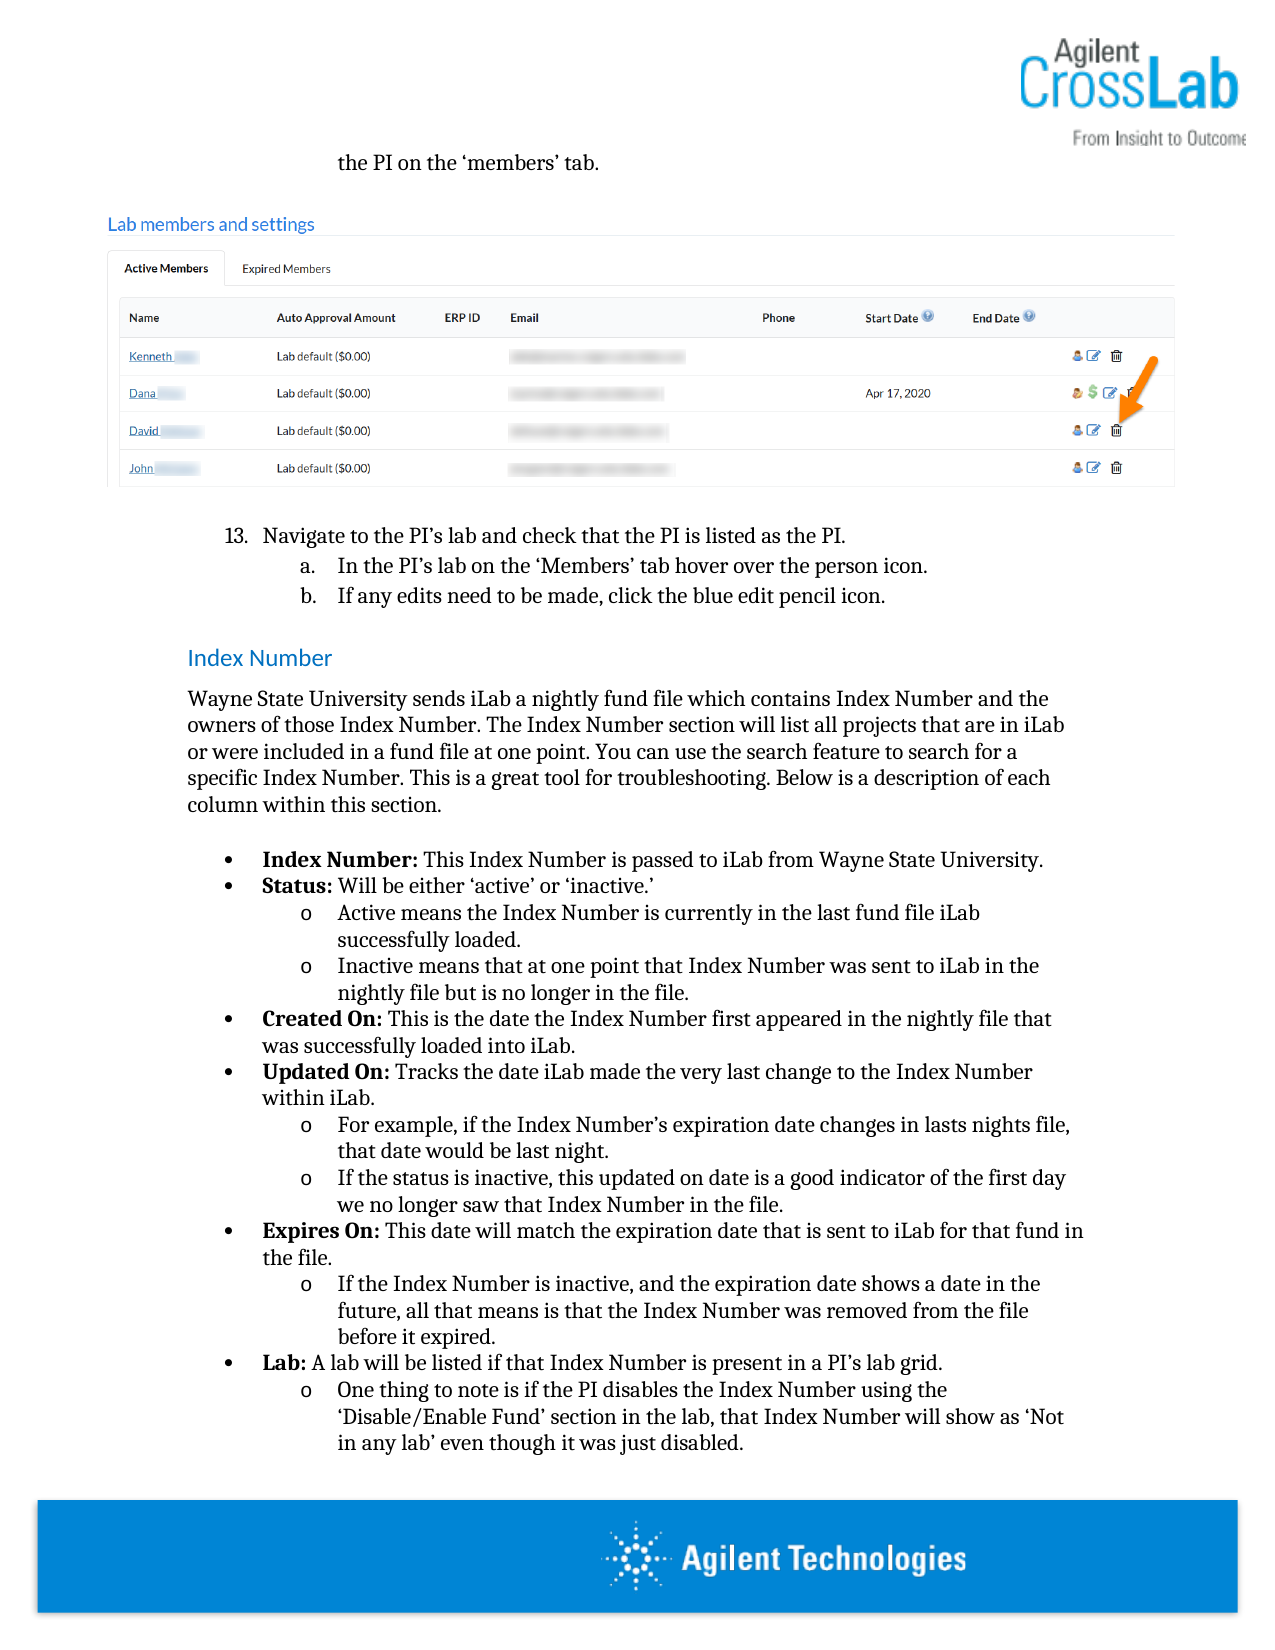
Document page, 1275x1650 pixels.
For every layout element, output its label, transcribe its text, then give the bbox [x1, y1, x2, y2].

list If any edits need to be made, click the blue edit pencil icon. [300, 583, 1087, 609]
list Lab: A lab will be listed if that Index Number is present in a PI’s lab grid. [225, 1350, 1087, 1377]
list Expires On: This date will match the expiration date that is sent to iLab for that fund in the file. [225, 1218, 1087, 1271]
list If the Index Number is inactive, and the expiration date shows a date in the future, all that means is that the Index Number was removed from the file before it expired. [300, 1271, 1087, 1350]
list If the status is inactive, this updated on date is a good indicator of the first day we no longer saw that Index Number in the file. [300, 1165, 1087, 1218]
list Click the trash can icon next to the PI on the ‘members’ tab. [300, 150, 1087, 176]
list One thing to note is if the PI disables the Index Number using the ‘Disable/Enable Fund’ section in the lab, that Index Number will show as ‘Not in any lab’ even though it was just disabled. [300, 1377, 1087, 1456]
text Wayne State University sends iLab a nightly fund file which contains Index Number and the owners of those Index Number. The Index Number section will list all projects that are in iLab or were included in a fund file at one point. You can use the search feature to search for a specific Index Number. This is a great tool for troubleshooting. Below is a description of each column within this section. [187, 686, 1087, 818]
list Active means the Index Number is currently in the last fund file iLab successfully loaded. [300, 899, 1087, 953]
list Navigate to the PI’s lab and check that the PI is listed as the PI. [225, 523, 1087, 549]
list Inactive means that at one point that Index Number was sent to iLab in the nightly file but is no longer in the file. [300, 953, 1087, 1006]
list Updated On: Tracks the date iLab made the very last change to the Index Number within iLab. [225, 1059, 1087, 1111]
subtitle Index Number [187, 643, 1087, 673]
list For example, if the Index Number’s expiration date changes in lasts nights file, that date would be last night. [300, 1111, 1087, 1165]
list Created On: This is the date the Index Number first appeared in the nightly file that was successfully loaded into iLab. [225, 1006, 1087, 1059]
list Index Number: This Index Number is passed to iLab from Wayne State University. [225, 847, 1087, 873]
list In the PI’s lab on the ‘Members’ tab hover over the person icon. [300, 553, 1087, 579]
list Status: Will be either ‘active’ or ‘inactive.’ [225, 873, 1087, 899]
picture [100, 212, 1175, 487]
